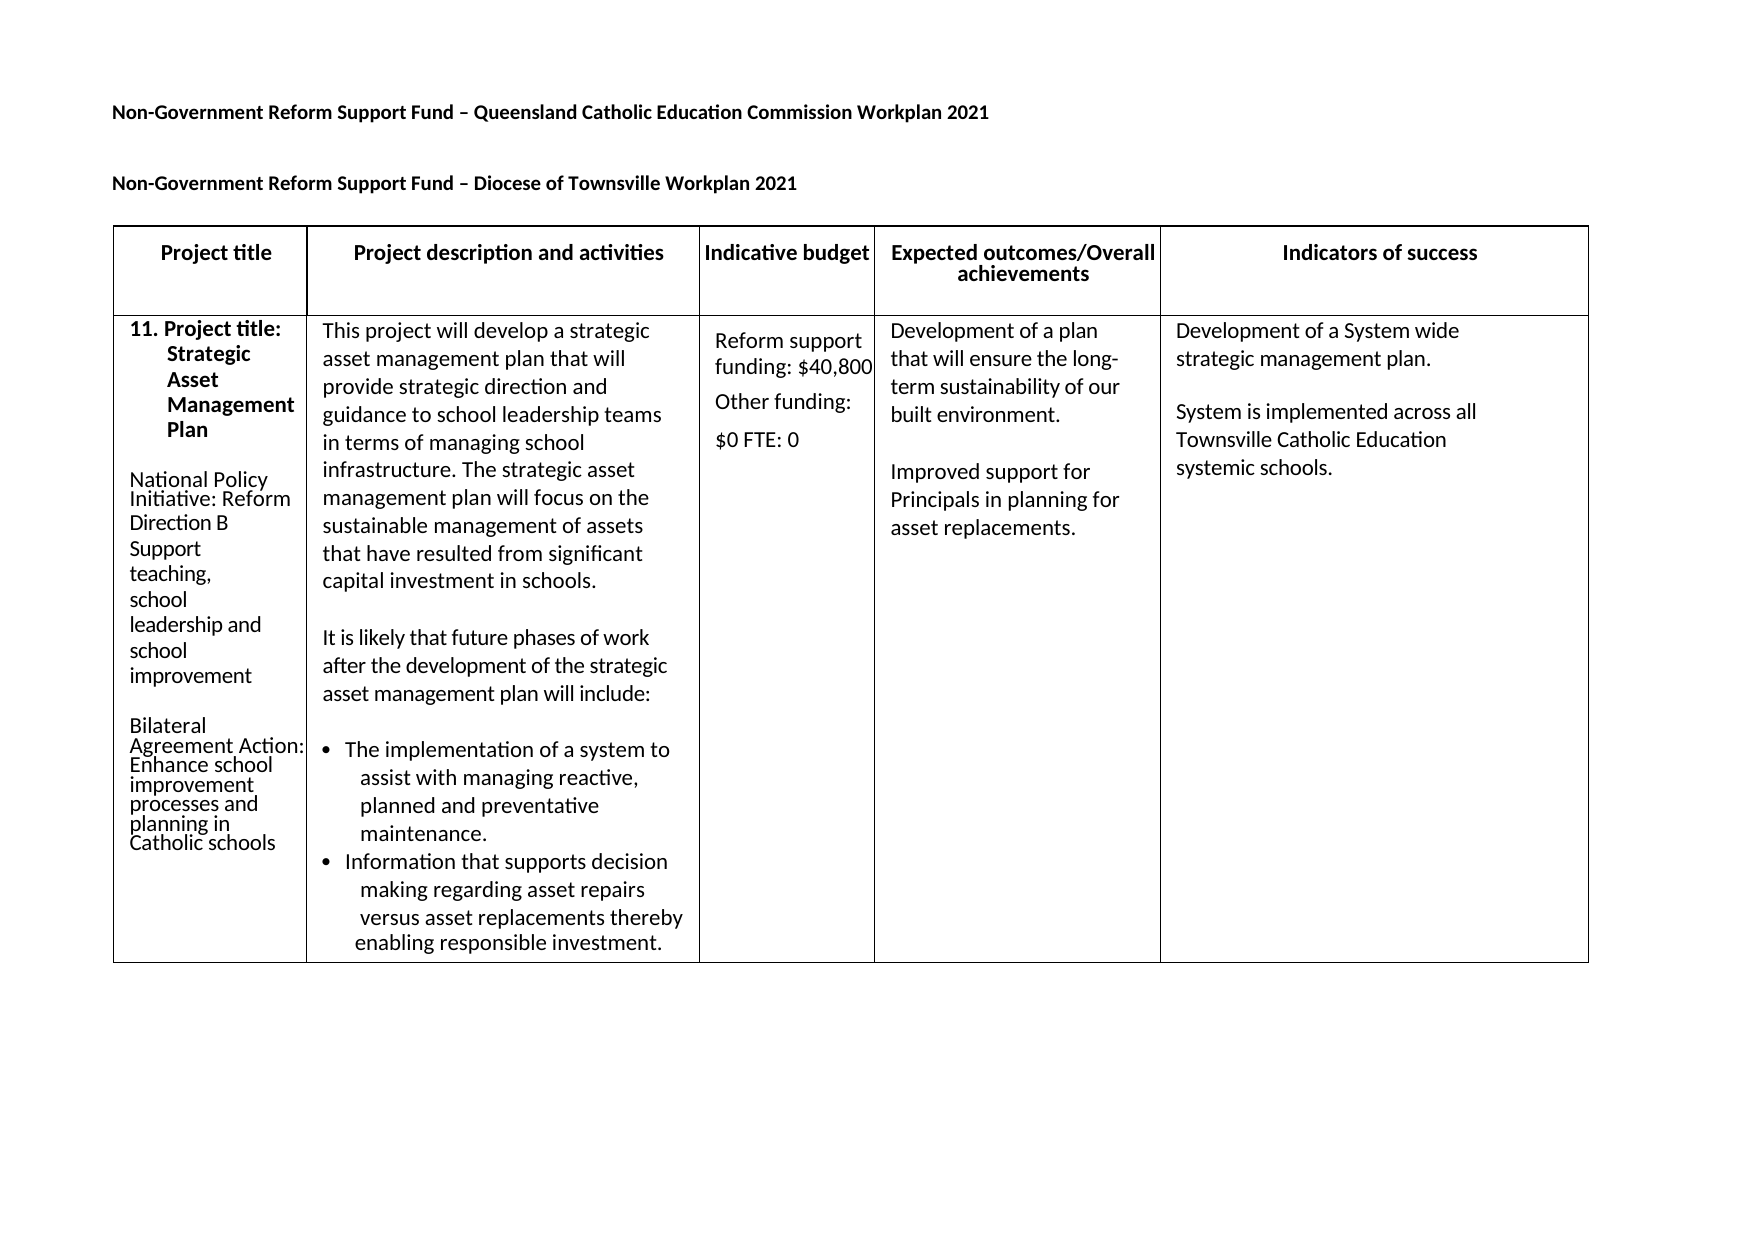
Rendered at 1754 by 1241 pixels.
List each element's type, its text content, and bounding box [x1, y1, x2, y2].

table_header Project title [114, 227, 306, 315]
table_header Expected outcomes/Overall achievements [875, 227, 1160, 315]
table_header Indicators of success [1161, 227, 1588, 315]
table_cell Reform support funding: $40,800 Other funding: $0 FTE: 0 [700, 316, 874, 962]
table_header Project description and activities [308, 227, 699, 315]
table_cell This project will develop a strategic asset management plan that will provide strategic direction and guidance to school leadership teams in terms of managing school infrastructure. The strategic asset management plan will focus on the sustainable management of assets that have resulted from significant capital investment in schools. It is likely that future phases of work after the development of the strategic asset management plan will include: The implementation of a system to assist with managing reactive, planned and preventative maintenance. Information that supports decision making regarding asset repairs versus asset replacements thereby enabling responsible investment. [307, 316, 699, 962]
text Non-Government Reform Support Fund – Diocese of Townsville Workplan 2021 [112, 154, 1651, 199]
text Non-Government Reform Support Fund – Queensland Catholic Education Commission Workplan 2021 [112, 83, 1651, 128]
table_header Indicative budget [700, 227, 874, 315]
table_cell Development of a plan that will ensure the long- term sustainability of our built environment. Improved support for Principals in planning for asset replacements. [875, 316, 1160, 962]
table_cell Development of a System wide strategic management plan. System is implemented across all Townsville Catholic Education systemic schools. [1161, 316, 1588, 962]
table_cell 11. Project title: Strategic Asset Management Plan National Policy Initiative: Reform Direction B Support teaching, school leadership and school improvement Bilateral Agreement Action: Enhance school improvement processes and planning in Catholic schools [114, 316, 306, 962]
